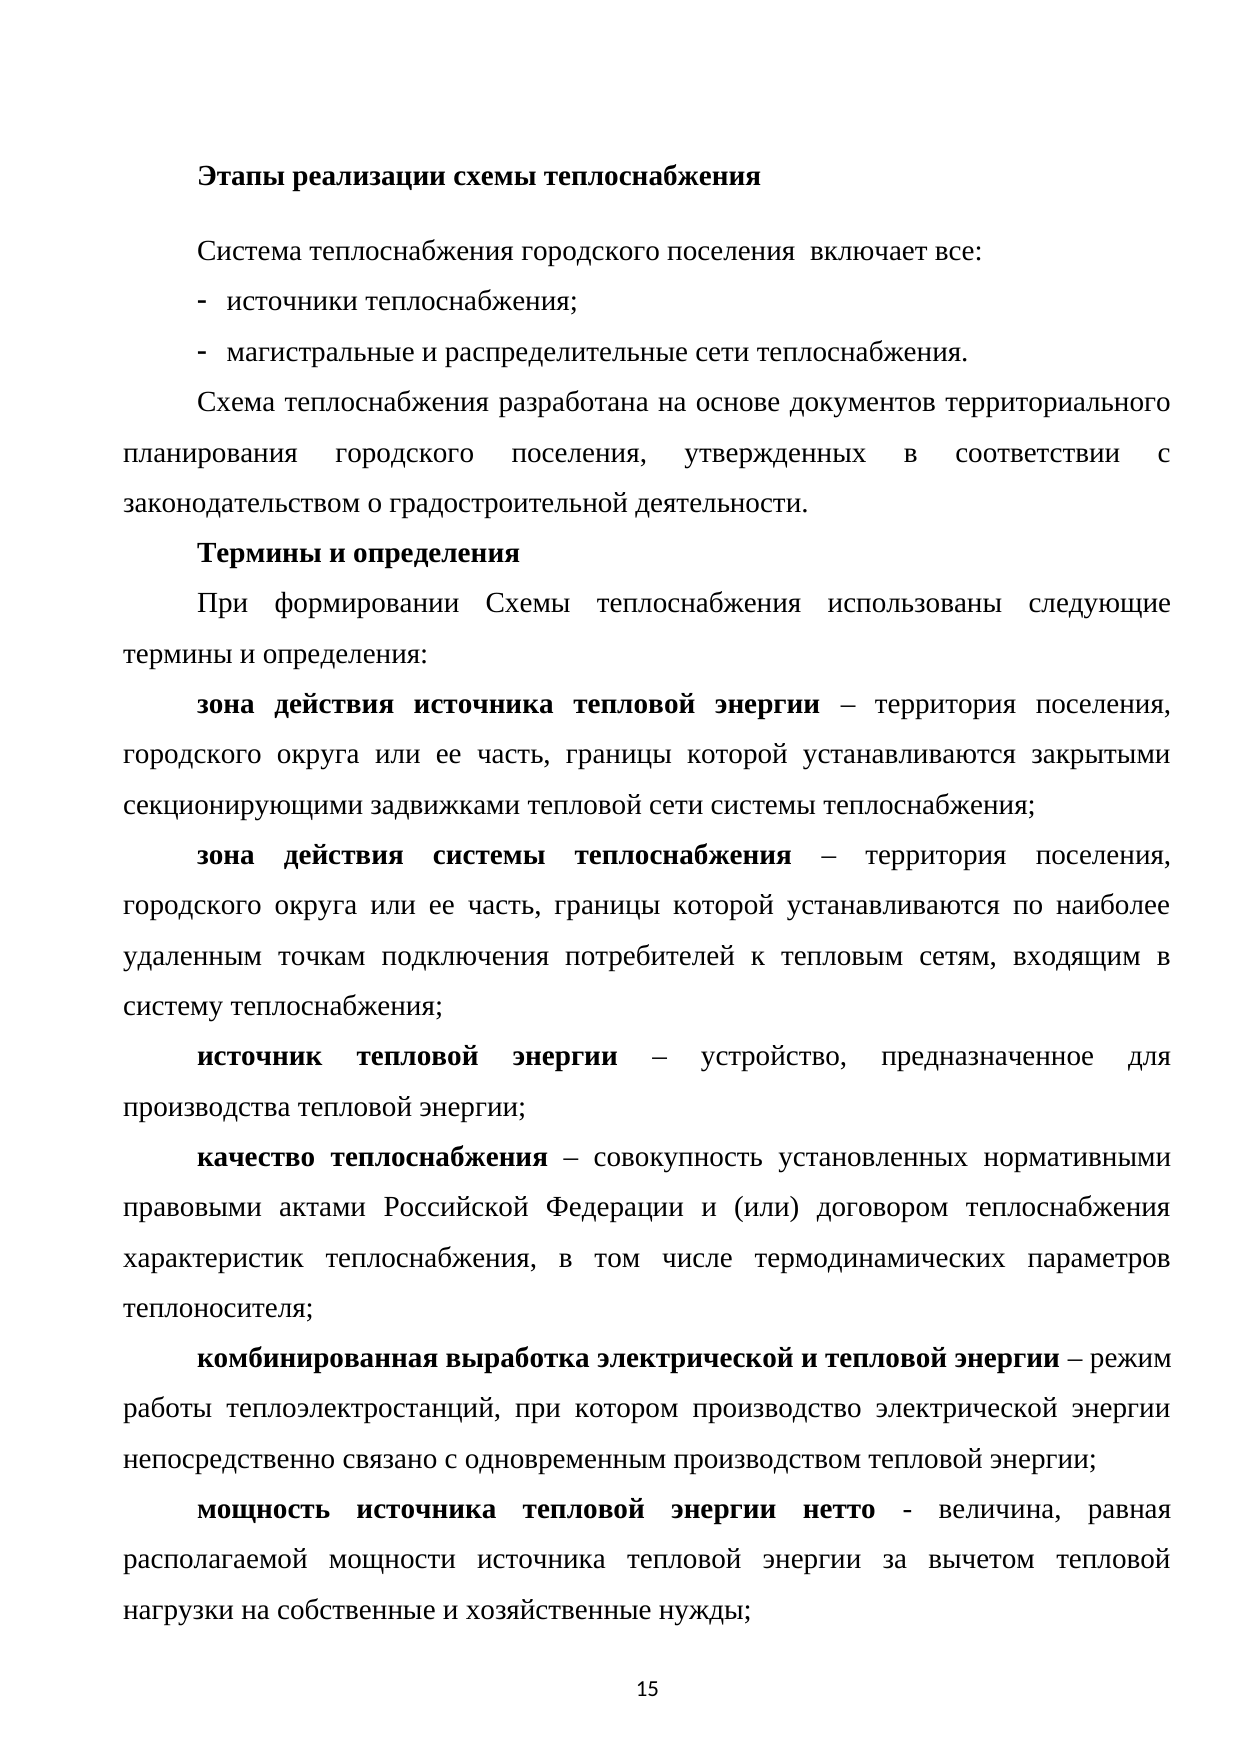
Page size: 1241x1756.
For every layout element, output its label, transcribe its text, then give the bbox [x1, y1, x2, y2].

text зона действия источника тепловой энергии – территория поселения, городского округа или ее часть, границы которой устанавливаются закрытыми секционирующими задвижками тепловой сети системы теплоснабжения; [123, 686, 1171, 820]
text комбинированная выработка электрической и тепловой энергии – режим работы теплоэлектростанций, при котором производство электрической энергии непосредственно связано с одновременным производством тепловой энергии; [123, 1340, 1171, 1474]
text Система теплоснабжения городского поселения включает все: [123, 233, 1171, 267]
text качество теплоснабжения – совокупность установленных нормативными правовыми актами Российской Федерации и (или) договором теплоснабжения характеристик теплоснабжения, в том числе термодинамических параметров теплоносителя; [123, 1139, 1171, 1323]
text мощность источника тепловой энергии нетто - величина, равная располагаемой мощности источника тепловой энергии за вычетом тепловой нагрузки на собственные и хозяйственные нужды; [123, 1491, 1171, 1625]
text Термины и определения [123, 535, 1171, 569]
text Схема теплоснабжения разработана на основе документов территориального планирования городского поселения, утвержденных в соответствии с законодательством о градостроительной деятельности. [123, 384, 1171, 518]
text зона действия системы теплоснабжения – территория поселения, городского округа или ее часть, границы которой устанавливаются по наиболее удаленным точкам подключения потребителей к тепловым сетям, входящим в систему теплоснабжения; [123, 837, 1171, 1022]
text Этапы реализации схемы теплоснабжения [123, 158, 1171, 191]
list магистральные и распределительные сети теплоснабжения. [197, 334, 1171, 368]
text При формировании Схемы теплоснабжения использованы следующие термины и определения: [123, 586, 1171, 669]
list источники теплоснабжения; [197, 283, 1171, 317]
text источник тепловой энергии – устройство, предназначенное для производства тепловой энергии; [123, 1038, 1171, 1122]
